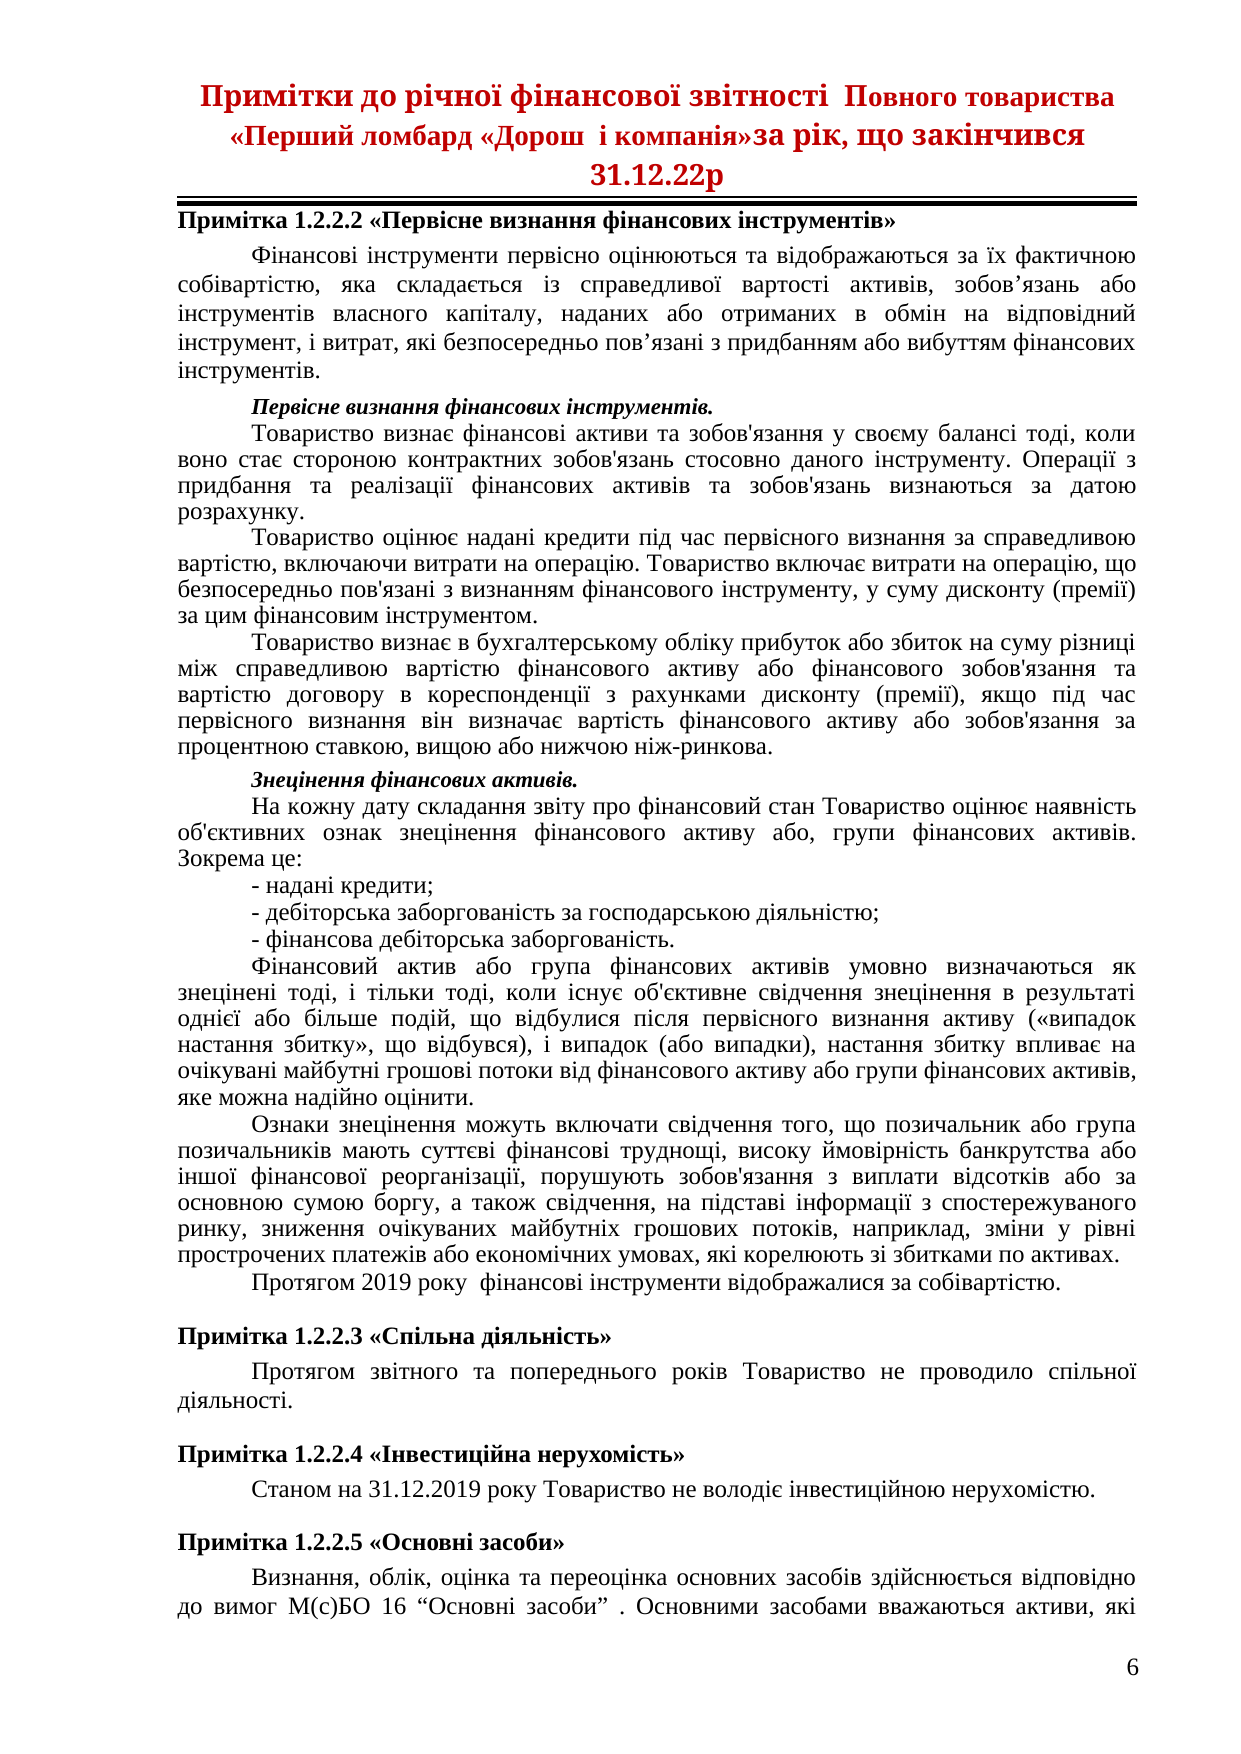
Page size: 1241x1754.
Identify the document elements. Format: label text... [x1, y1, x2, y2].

text Товариство визнає в бухгалтерському обліку прибуток або збиток на суму різниці між справедливою вартістю фінансового активу або фінансового зобов'язання та вартістю договору в кореспонденції з рахунками дисконту (премії), якщо під час первісного визнання він визначає вартість фінансового активу або зобов'язання за процентною ставкою, вищою або нижчою ніж-ринкова. [177, 630, 1137, 760]
text Протягом 2019 року фінансові інструменти відображалися за собівартістю. [177, 1267, 1137, 1296]
text Станом на 31.12.2019 року Товариство не володіє інвестиційною нерухомістю. [177, 1474, 1137, 1502]
text Фінансовий актив або група фінансових активів умовно визначаються як знецінені тоді, і тільки тоді, коли існує об'єктивне свідчення знецінення в результаті однієї або більше подій, що відбулися після первісного визнання активу («випадок настання збитку», що відбувся), і випадок (або випадки), настання збитку впливає на очікувані майбутні грошові потоки від фінансового активу або групи фінансових активів, яке можна надійно оцінити. [177, 954, 1137, 1110]
text - дебіторська заборгованість за господарською діяльністю; [177, 900, 1137, 926]
text Знецінення фінансових активів. [177, 765, 1137, 792]
text - надані кредити; [177, 873, 1137, 899]
subtitle Примітка 1.2.2.4 «Інвестиційна нерухомість» [177, 1439, 1137, 1467]
text Протягом звітного та попереднього років Товариство не проводило спільної діяльності. [177, 1356, 1137, 1414]
text Фінансові інструменти первісно оцінюються та відображаються за їх фактичною собівартістю, яка складається із справедливої вартості активів, зобов’язань або інструментів власного капіталу, наданих або отриманих в обмін на відповідний інструмент, і витрат, які безпосередньо пов’язані з придбанням або вибуттям фінансових інструментів. [177, 241, 1137, 384]
text Ознаки знецінення можуть включати свідчення того, що позичальник або група позичальників мають суттєві фінансові труднощі, високу ймовірність банкрутства або іншої фінансової реорганізації, порушують зобов'язання з виплати відсотків або за основною сумою боргу, а також свідчення, на підставі інформації з спостережуваного ринку, зниження очікуваних майбутніх грошових потоків, наприклад, зміни у рівні прострочених платежів або економічних умовах, які корелюють зі збитками по активах. [177, 1111, 1137, 1267]
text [177, 1562, 1137, 1620]
text Товариство оцінює надані кредити під час первісного визнання за справедливою вартістю, включаючи витрати на операцію. Товариство включає витрати на операцію, що безпосередньо пов'язані з визнанням фінансового інструменту, у суму дисконту (премії) за цим фінансовим інструментом. [177, 524, 1137, 629]
text На кожну дату складання звіту про фінансовий стан Товариство оцінює наявність об'єктивних ознак знецінення фінансового активу або, групи фінансових активів. Зокрема це: [177, 793, 1137, 872]
subtitle Примітка 1.2.2.3 «Спільна діяльність» [177, 1321, 1137, 1350]
text Товариство визнає фінансові активи та зобов'язання у своєму балансі тоді, коли воно стає стороною контрактних зобов'язань стосовно даного інструменту. Операції з придбання та реалізації фінансових активів та зобов'язань визнаються за датою розрахунку. [177, 420, 1137, 524]
subtitle Примітка 1.2.2.2 «Первісне визнання фінансових інструментів» [177, 206, 1137, 234]
subtitle Примітка 1.2.2.5 «Основні засоби» [177, 1527, 1137, 1556]
text - фінансова дебіторська заборгованість. [177, 927, 1137, 953]
text Первісне визнання фінансових інструментів. [177, 393, 1137, 419]
